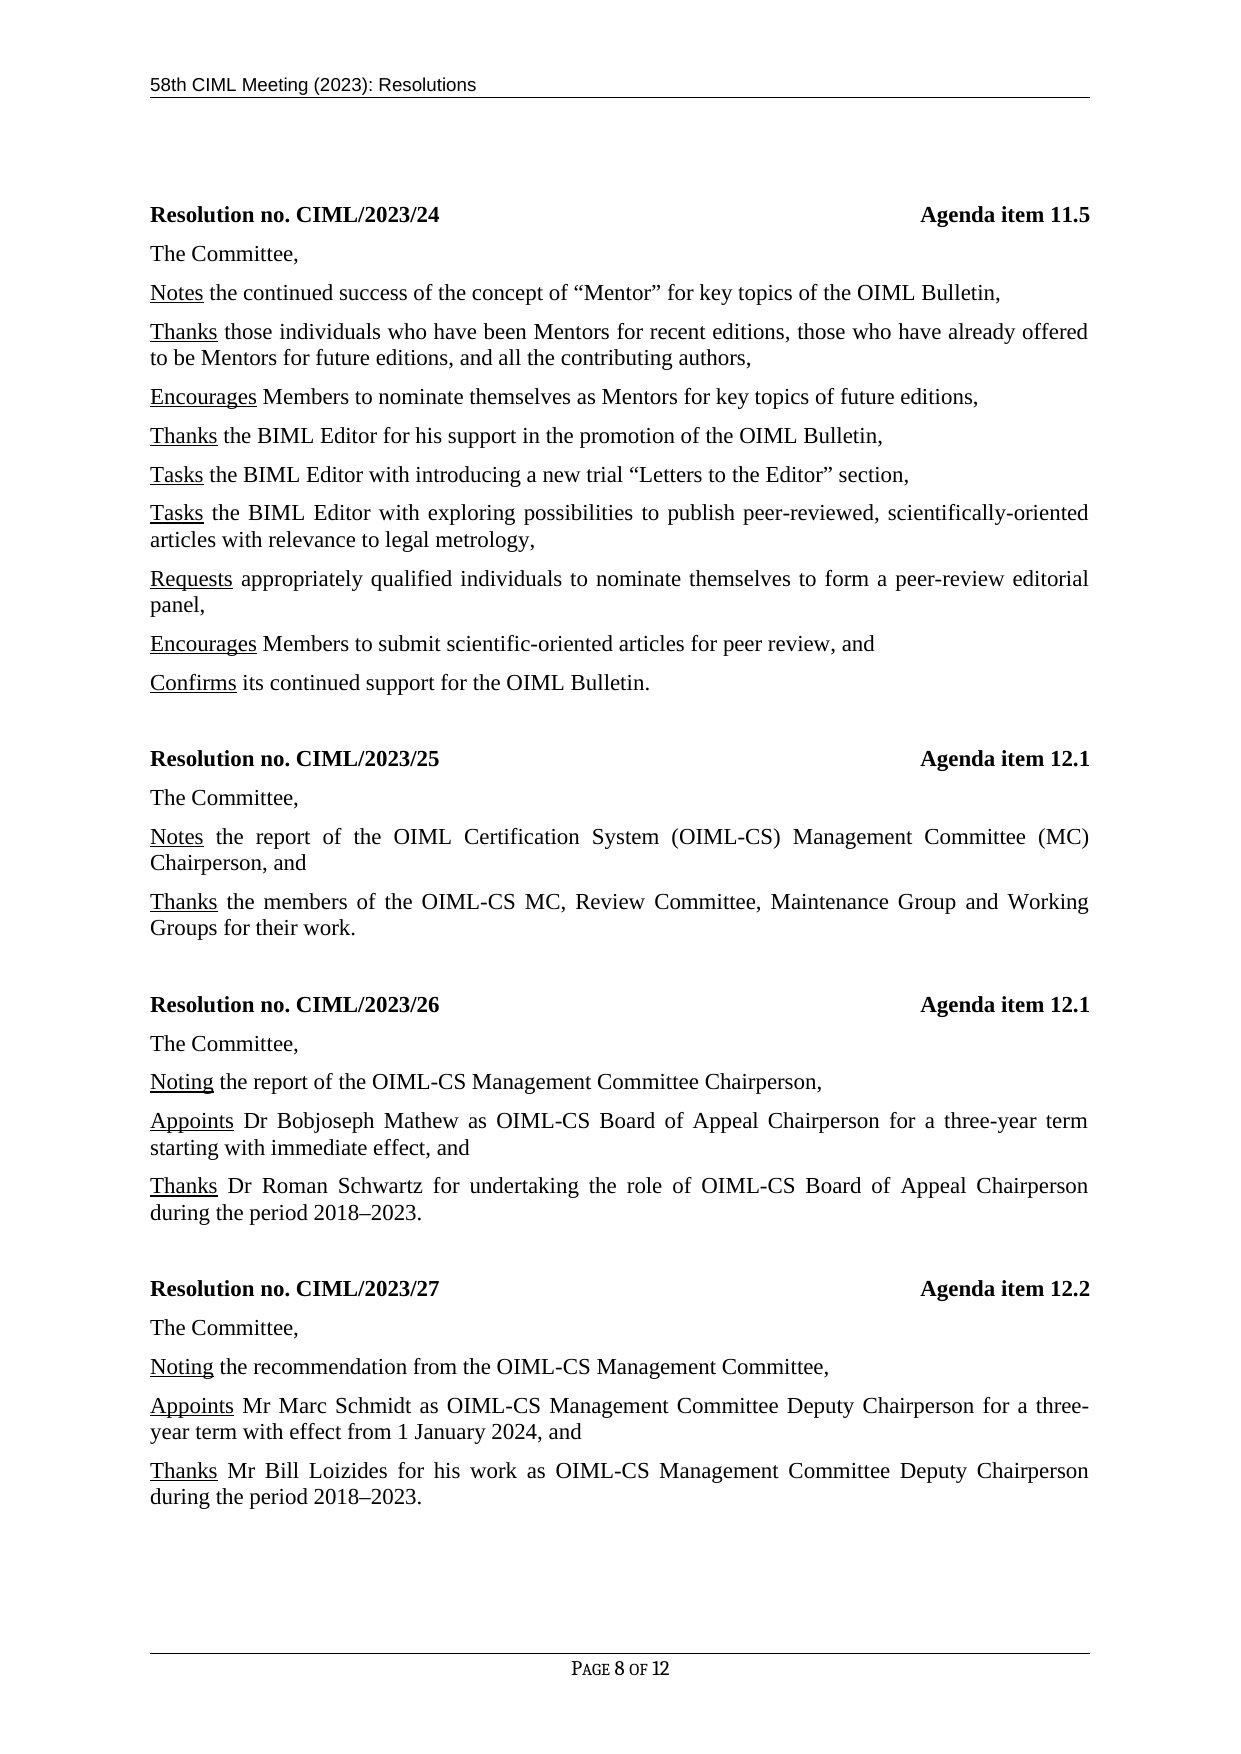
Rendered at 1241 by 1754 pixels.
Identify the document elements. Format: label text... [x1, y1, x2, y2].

text Tasks the BIML Editor with exploring possibilities to publish peer-reviewed, scientifically-oriented articles with relevance to legal metrology, [150, 499, 1090, 552]
text Resolution no. CIML/2023/24 Agenda item 11.5 [150, 201, 1090, 227]
text The Committee, [150, 1029, 1090, 1056]
text Appoints Mr Marc Schmidt as OIML-CS Management Committee Deputy Chairperson for a three-year term with effect from 1 January 2024, and [150, 1392, 1090, 1444]
text Resolution no. CIML/2023/27 Agenda item 12.2 [150, 1275, 1090, 1302]
text Requests appropriately qualified individuals to nominate themselves to form a peer-review editorial panel, [150, 565, 1090, 617]
text Thanks Mr Bill Loizides for his work as OIML-CS Management Committee Deputy Chairperson during the period 2018–2023. [150, 1457, 1090, 1510]
text Thanks the members of the OIML-CS MC, Review Committee, Maintenance Group and Working Groups for their work. [150, 888, 1090, 941]
text Encourages Members to nominate themselves as Mentors for key topics of future editions, [150, 383, 1090, 409]
text The Committee, [150, 1314, 1090, 1340]
text Noting the report of the OIML-CS Management Committee Chairperson, [150, 1068, 1090, 1095]
text Resolution no. CIML/2023/26 Agenda item 12.1 [150, 991, 1090, 1017]
text Confirms its continued support for the OIML Bulletin. [150, 669, 1090, 695]
text The Committee, [150, 240, 1090, 266]
text Thanks those individuals who have been Mentors for recent editions, those who have already offered to be Mentors for future editions, and all the contributing authors, [150, 318, 1090, 370]
text Thanks the BIML Editor for his support in the promotion of the OIML Bulletin, [150, 422, 1090, 448]
text Noting the recommendation from the OIML-CS Management Committee, [150, 1353, 1090, 1379]
text Notes the report of the OIML Certification System (OIML-CS) Management Committee (MC) Chairperson, and [150, 823, 1090, 876]
text Notes the continued success of the concept of “Mentor” for key topics of the OIML Bulletin, [150, 279, 1090, 305]
text Resolution no. CIML/2023/25 Agenda item 12.1 [150, 745, 1090, 771]
text The Committee, [150, 784, 1090, 810]
text Tasks the BIML Editor with introducing a new trial “Letters to the Editor” section, [150, 461, 1090, 487]
text Encourages Members to submit scientific-oriented articles for peer review, and [150, 630, 1090, 656]
text Thanks Dr Roman Schwartz for undertaking the role of OIML-CS Board of Appeal Chairperson during the period 2018–2023. [150, 1172, 1090, 1225]
text Appoints Dr Bobjoseph Mathew as OIML-CS Board of Appeal Chairperson for a three-year term starting with immediate effect, and [150, 1107, 1090, 1160]
